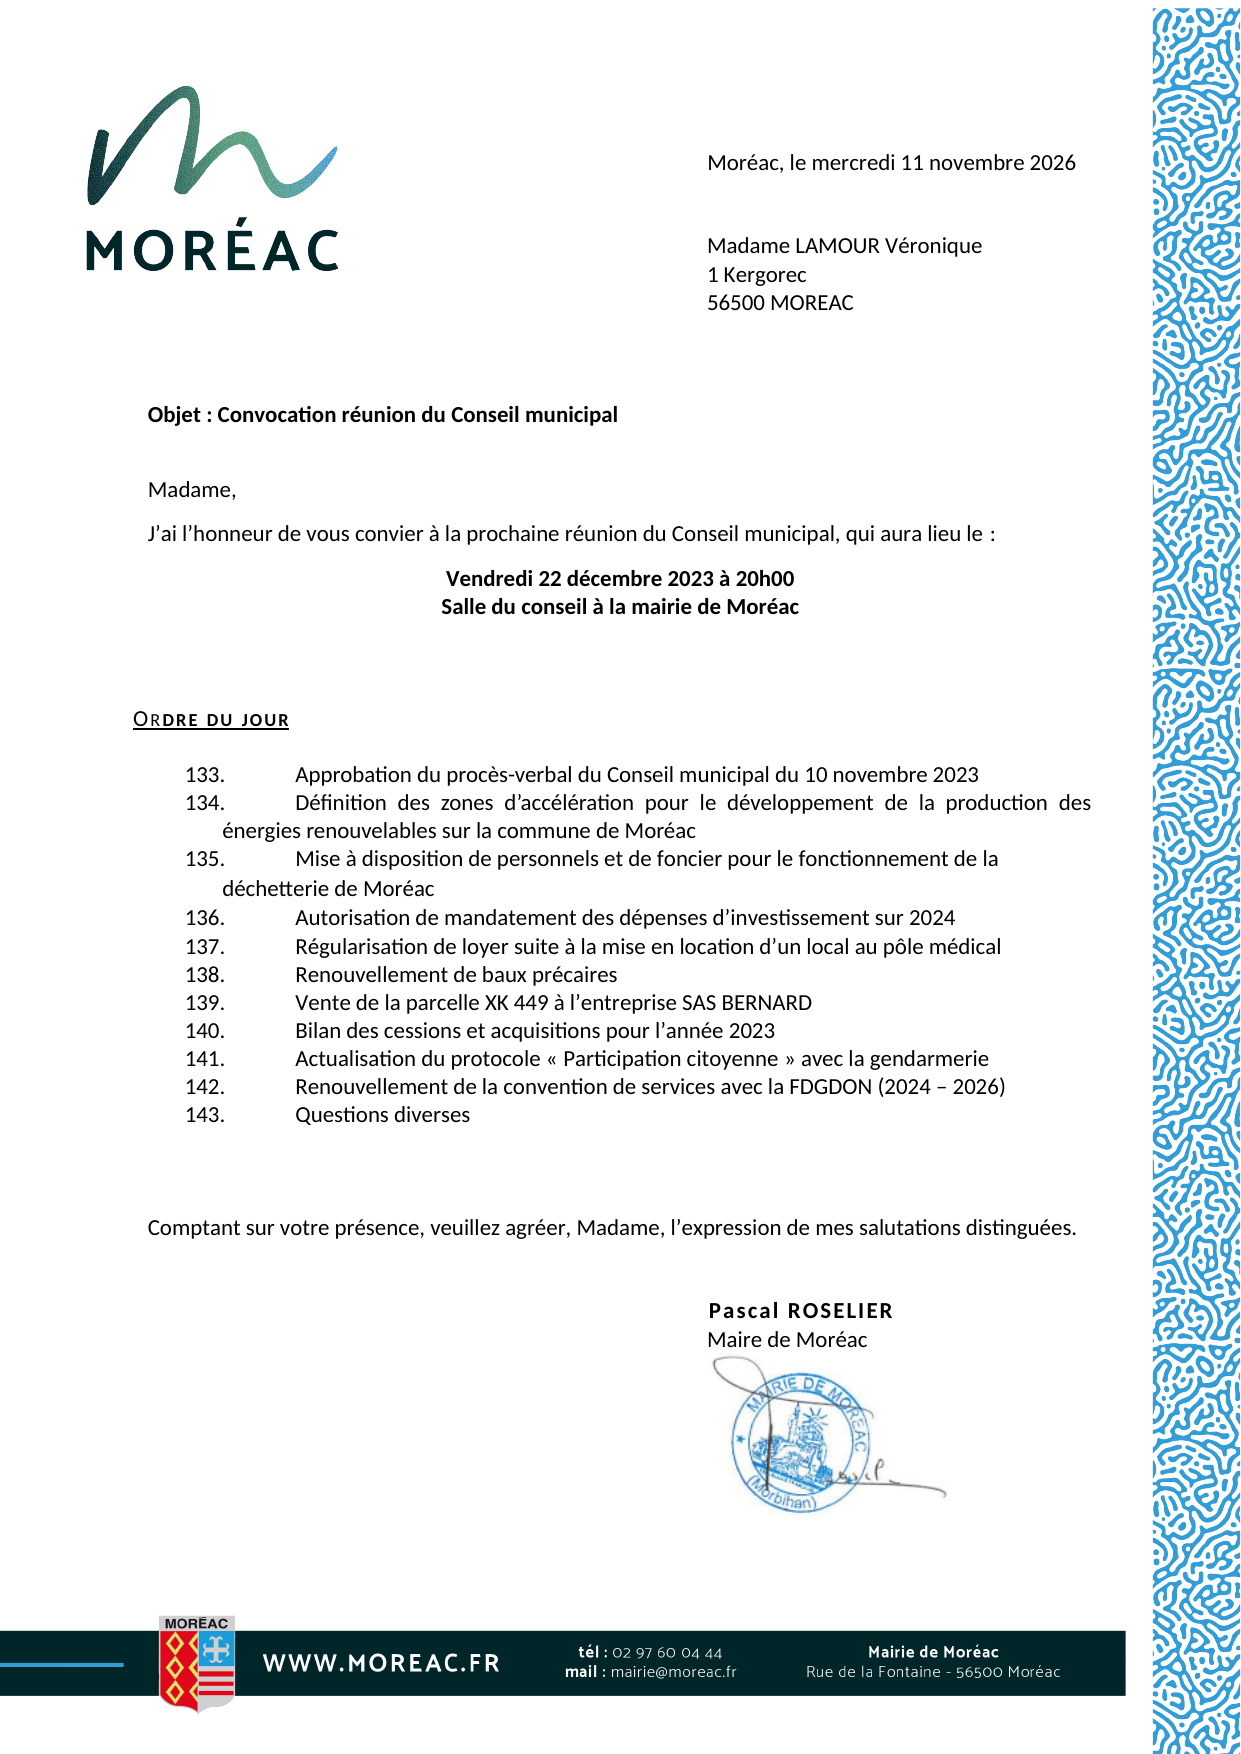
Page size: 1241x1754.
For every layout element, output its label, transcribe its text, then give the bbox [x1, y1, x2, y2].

list Actualisation du protocole « Participation citoyenne » avec la gendarmerie [184, 1044, 1093, 1072]
list Renouvellement de baux précaires [184, 960, 1093, 988]
text Maire de Moréac [707, 1325, 1093, 1353]
text Objet : Convocation réunion du Conseil municipal [148, 400, 1093, 428]
text Salle du conseil à la mairie de Moréac [148, 592, 1093, 620]
text J’ai l’honneur de vous convier à la prochaine réunion du Conseil municipal, qui aura lieu le : [148, 519, 1093, 547]
picture [0, 8, 1241, 1754]
list Approbation du procès-verbal du Conseil municipal du 10 novembre 2023 [184, 760, 1093, 788]
text 56500 MOREAC [707, 288, 1093, 344]
list Vente de la parcelle XK 449 à l’entreprise SAS BERNARD [184, 988, 1093, 1016]
text Vendredi 22 décembre 2023 à 20h00 [148, 564, 1093, 592]
text 1 Kergorec [707, 260, 1093, 288]
text Madame LAMOUR Véronique [707, 232, 1093, 260]
list Mise à disposition de personnels et de foncier pour le fonctionnement de la déchetterie de Moréac [184, 844, 1093, 902]
list Bilan des cessions et acquisitions pour l’année 2023 [184, 1016, 1093, 1044]
text Pascal ROSELIER [709, 1297, 1093, 1325]
text Moréac, le jeudi 14 décembre 2023 [148, 148, 1093, 176]
text Madame, [148, 475, 1093, 503]
list Régularisation de loyer suite à la mise en location d’un local au pôle médical [184, 932, 1093, 960]
list Questions diverses [184, 1101, 1093, 1128]
text Comptant sur votre présence, veuillez agréer, Madame, l’expression de mes salutations distinguées. [148, 1213, 1093, 1241]
list Autorisation de mandatement des dépenses d’investissement sur 2024 [184, 903, 1093, 931]
list Renouvellement de la convention de services avec la FDGDON (2024 – 2026) [184, 1072, 1093, 1101]
list Définition des zones d’accélération pour le développement de la production des énergies renouvelables sur la commune de Moréac [184, 788, 1093, 844]
text Ordre du jour [133, 704, 1093, 732]
